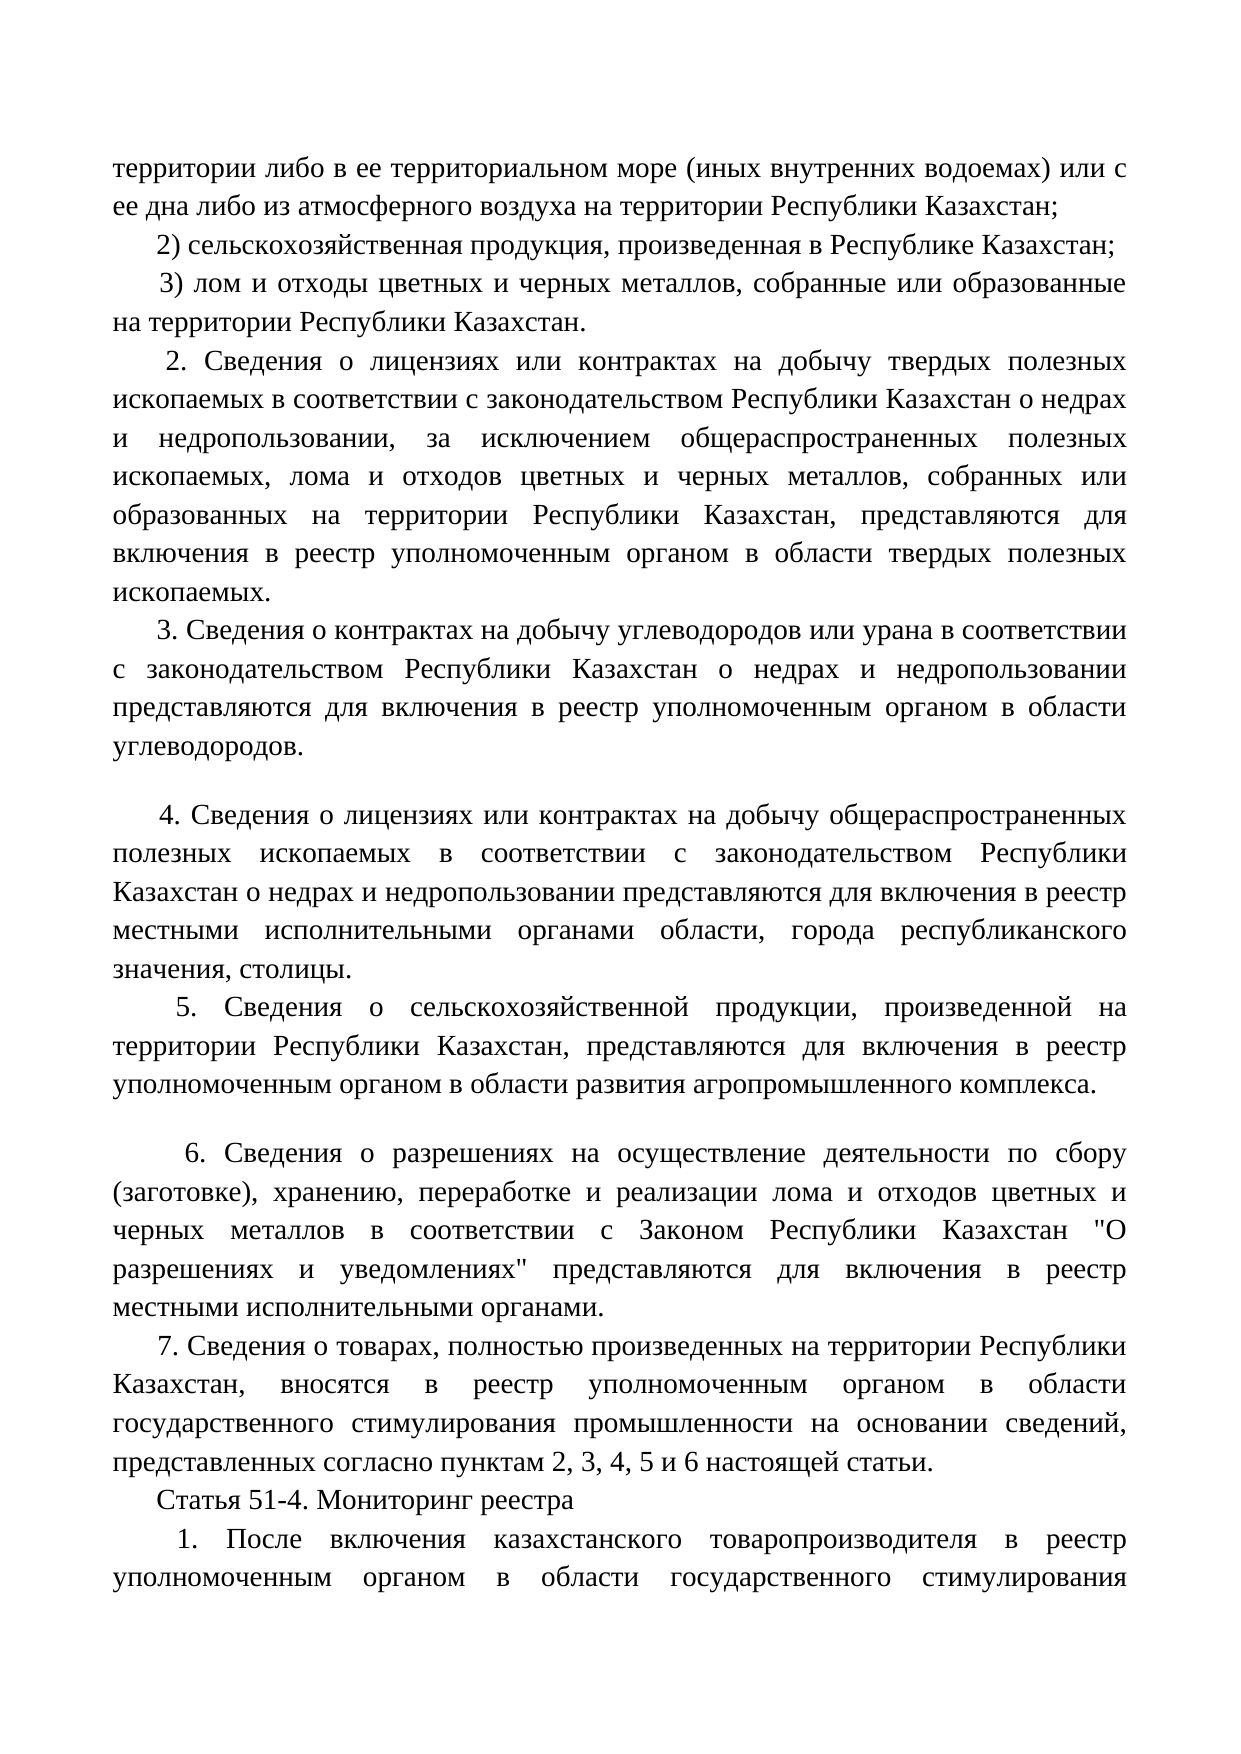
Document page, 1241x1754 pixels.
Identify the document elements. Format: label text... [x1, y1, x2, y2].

text 6. Сведения о разрешениях на осуществление деятельности по сбору (заготовке), хранению, переработке и реализации лома и отходов цветных и черных металлов в соответствии с Законом Республики Казахстан "О разрешениях и уведомлениях" представляются для включения в реестр местными исполнительными органами. [112, 1135, 1128, 1323]
text 3. Сведения о контрактах на добычу углеводородов или урана в соответствии с законодательством Республики Казахстан о недрах и недропользовании представляются для включения в реестр уполномоченным органом в области углеводородов. [112, 612, 1128, 762]
text 3) лом и отходы цветных и черных металлов, собранные или образованные на территории Республики Казахстан. [112, 266, 1128, 338]
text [112, 150, 1128, 222]
text Статья 51-4. Мониторинг реестра [112, 1482, 1128, 1516]
text 2) сельскохозяйственная продукция, произведенная в Республике Казахстан; [112, 227, 1128, 261]
text 2. Сведения о лицензиях или контрактах на добычу твердых полезных ископаемых в соответствии с законодательством Республики Казахстан о недрах и недропользовании, за исключением общераспространенных полезных ископаемых, лома и отходов цветных и черных металлов, собранных или образованных на территории Республики Казахстан, представляются для включения в реестр уполномоченным органом в области твердых полезных ископаемых. [112, 343, 1128, 607]
text 4. Сведения о лицензиях или контрактах на добычу общераспространенных полезных ископаемых в соответствии с законодательством Республики Казахстан о недрах и недропользовании представляются для включения в реестр местными исполнительными органами области, города республиканского значения, столицы. [112, 797, 1128, 984]
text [112, 1521, 1128, 1593]
text 7. Сведения о товарах, полностью произведенных на территории Республики Казахстан, вносятся в реестр уполномоченным органом в области государственного стимулирования промышленности на основании сведений, представленных согласно пунктам 2, 3, 4, 5 и 6 настоящей статьи. [112, 1328, 1128, 1477]
text 5. Сведения о сельскохозяйственной продукции, произведенной на территории Республики Казахстан, представляются для включения в реестр уполномоченным органом в области развития агропромышленного комплекса. [112, 989, 1128, 1100]
